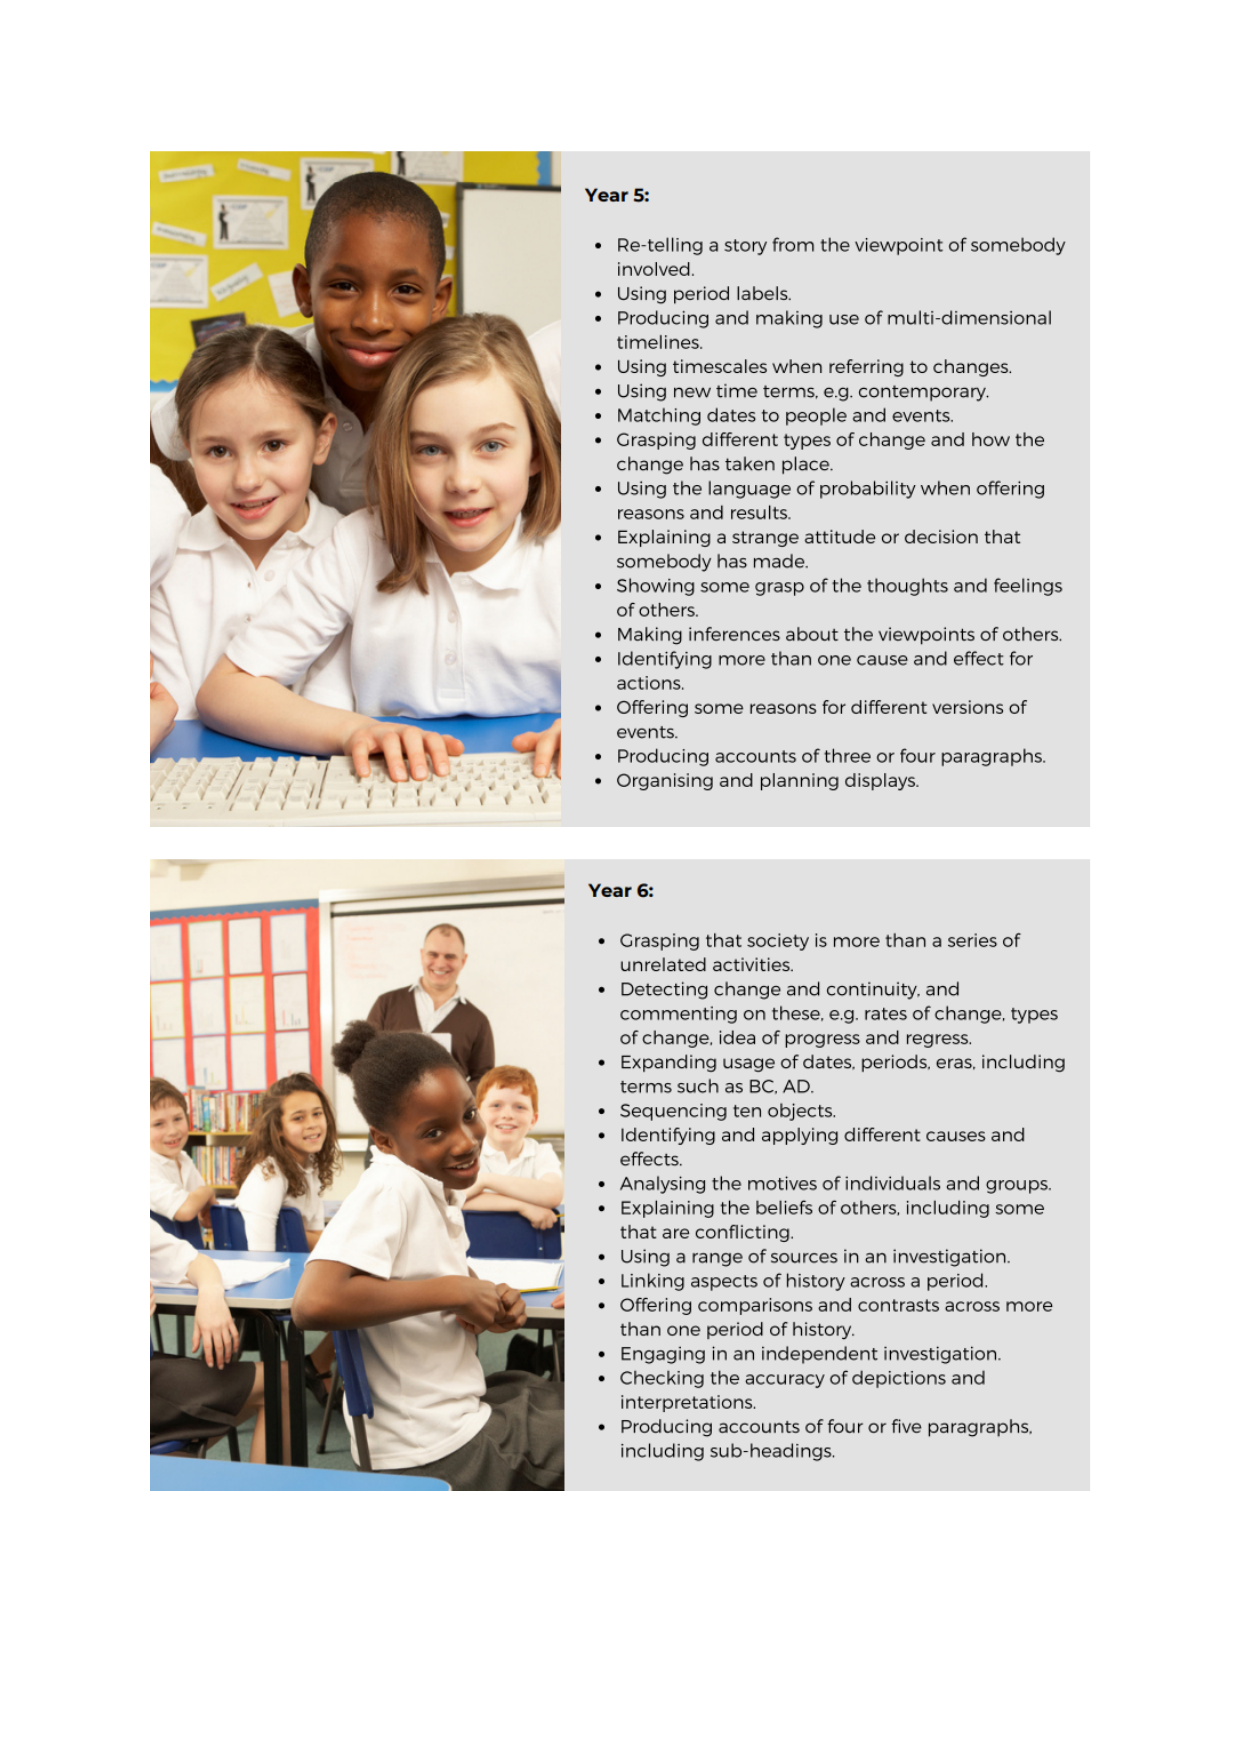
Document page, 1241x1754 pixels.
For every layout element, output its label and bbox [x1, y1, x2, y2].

picture [150, 857, 1091, 1491]
picture [150, 150, 1091, 827]
